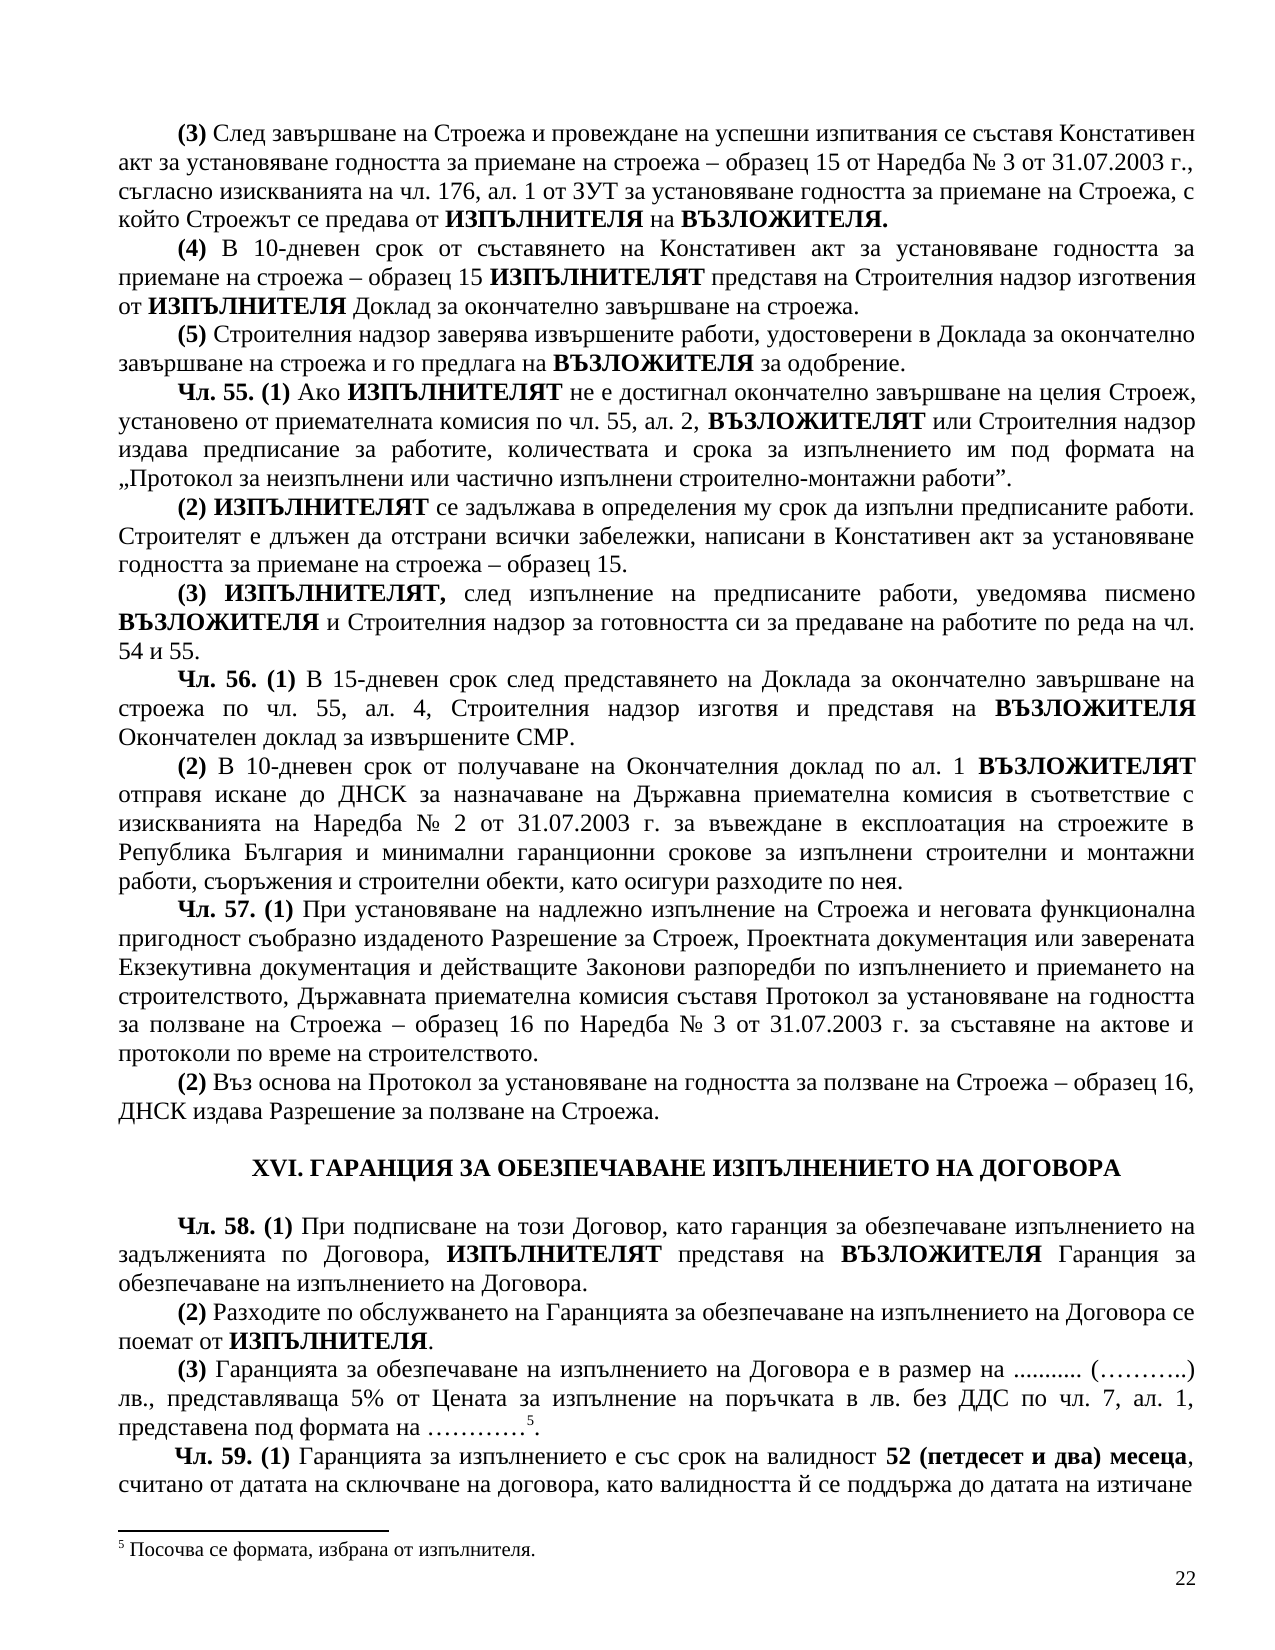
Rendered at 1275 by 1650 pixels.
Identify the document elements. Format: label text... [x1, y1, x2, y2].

text (4) В 10-дневен срок от съставянето на Констативен акт за установяване годността за приемане на строежа – образец 15 ИЗПЪЛНИТЕЛЯТ представя на Строителния надзор изготвения от ИЗПЪЛНИТЕЛЯ Доклад за окончателно завършване на строежа. [118, 233, 1196, 319]
text Чл. 57. (1) При установяване на надлежно изпълнение на Строежа и неговата функционална пригодност съобразно издаденото Разрешение за Строеж, Проектната документация или заверената Екзекутивна документация и действащите Законови разпоредби по изпълнението и приемането на строителството, Държавната приемателна комисия съставя Протокол за установяване на годността за ползване на Строежа – образец 16 по Наредба № 3 от 31.07.2003 г. за съставяне на актове и протоколи по време на строителството. [118, 894, 1196, 1067]
text Чл. 55. (1) Ако ИЗПЪЛНИТЕЛЯТ не е достигнал окончателно завършване на целия Строеж, установено от приемателната комисия по чл. 55, ал. 2, ВЪЗЛОЖИТЕЛЯТ или Строителния надзор издава предписание за работите, количествата и срока за изпълнението им под формата на „Протокол за неизпълнени или частично изпълнени строително-монтажни работи”. [118, 377, 1196, 492]
text (2) В 10-дневен срок от получаване на Окончателния доклад по ал. 1 ВЪЗЛОЖИТЕЛЯТ отправя искане до ДНСК за назначаване на Държавна приемателна комисия в съответствие с изискванията на Наредба № 2 от 31.07.2003 г. за въвеждане в експлоатация на строежите в Република България и минимални гаранционни срокове за изпълнени строителни и монтажни работи, съоръжения и строителни обекти, като осигури разходите по нея. [118, 751, 1196, 894]
text (3) След завършване на Строежа и провеждане на успешни изпитвания се съставя Констативен акт за установяване годността за приемане на строежа – образец 15 от Наредба № 3 от 31.07.2003 г., съгласно изискванията на чл. 176, ал. 1 от ЗУТ за установяване годността за приемане на Строежа, с който Строежът се предава от ИЗПЪЛНИТЕЛЯ на ВЪЗЛОЖИТЕЛЯ. [118, 118, 1196, 233]
text (2) Въз основа на Протокол за установяване на годността за ползване на Строежа – образец 16, ДНСК издава Разрешение за ползване на Строежа. [118, 1067, 1196, 1124]
text Чл. 56. (1) В 15-дневен срок след представянето на Доклада за окончателно завършване на строежа по чл. 55, ал. 4, Строителния надзор изготвя и представя на ВЪЗЛОЖИТЕЛЯ Окончателен доклад за извършените СМР. [118, 664, 1196, 751]
text (3) ИЗПЪЛНИТЕЛЯТ, след изпълнение на предписаните работи, уведомява писмено ВЪЗЛОЖИТЕЛЯ и Строителния надзор за готовността си за предаване на работите по реда на чл. 54 и 55. [118, 578, 1196, 664]
text (2) ИЗПЪЛНИТЕЛЯТ се задължава в определения му срок да изпълни предписаните работи. Строителят е длъжен да отстрани всички забележки, написани в Констативен акт за установяване годността за приемане на строежа – образец 15. [118, 492, 1196, 578]
text (3) Гаранцията за обезпечаване на изпълнението на Договора е в размер на ........... (………..) лв., представляваща 5% от Цената за изпълнение на поръчката в лв. без ДДС по чл. 7, ал. 1, представена под формата на …………. [118, 1354, 1196, 1441]
text (2) Разходите по обслужването на Гаранцията за обезпечаване на изпълнението на Договора се поемат от ИЗПЪЛНИТЕЛЯ. [118, 1297, 1196, 1354]
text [118, 1441, 1194, 1498]
text Чл. 58. (1) При подписване на този Договор, като гаранция за обезпечаване изпълнението на задълженията по Договора, ИЗПЪЛНИТЕЛЯТ представя на ВЪЗЛОЖИТЕЛЯ Гаранция за обезпечаване на изпълнението на Договора. [118, 1211, 1196, 1297]
text (5) Строителния надзор заверява извършените работи, удостоверени в Доклада за окончателно завършване на строежа и го предлага на ВЪЗЛОЖИТЕЛЯ за одобрение. [118, 319, 1196, 377]
text ХVІ. ГАРАНЦИЯ ЗА обезпечаване ИЗПЪЛНЕНИЕто НА ДОГОВОРА [118, 1153, 1196, 1182]
